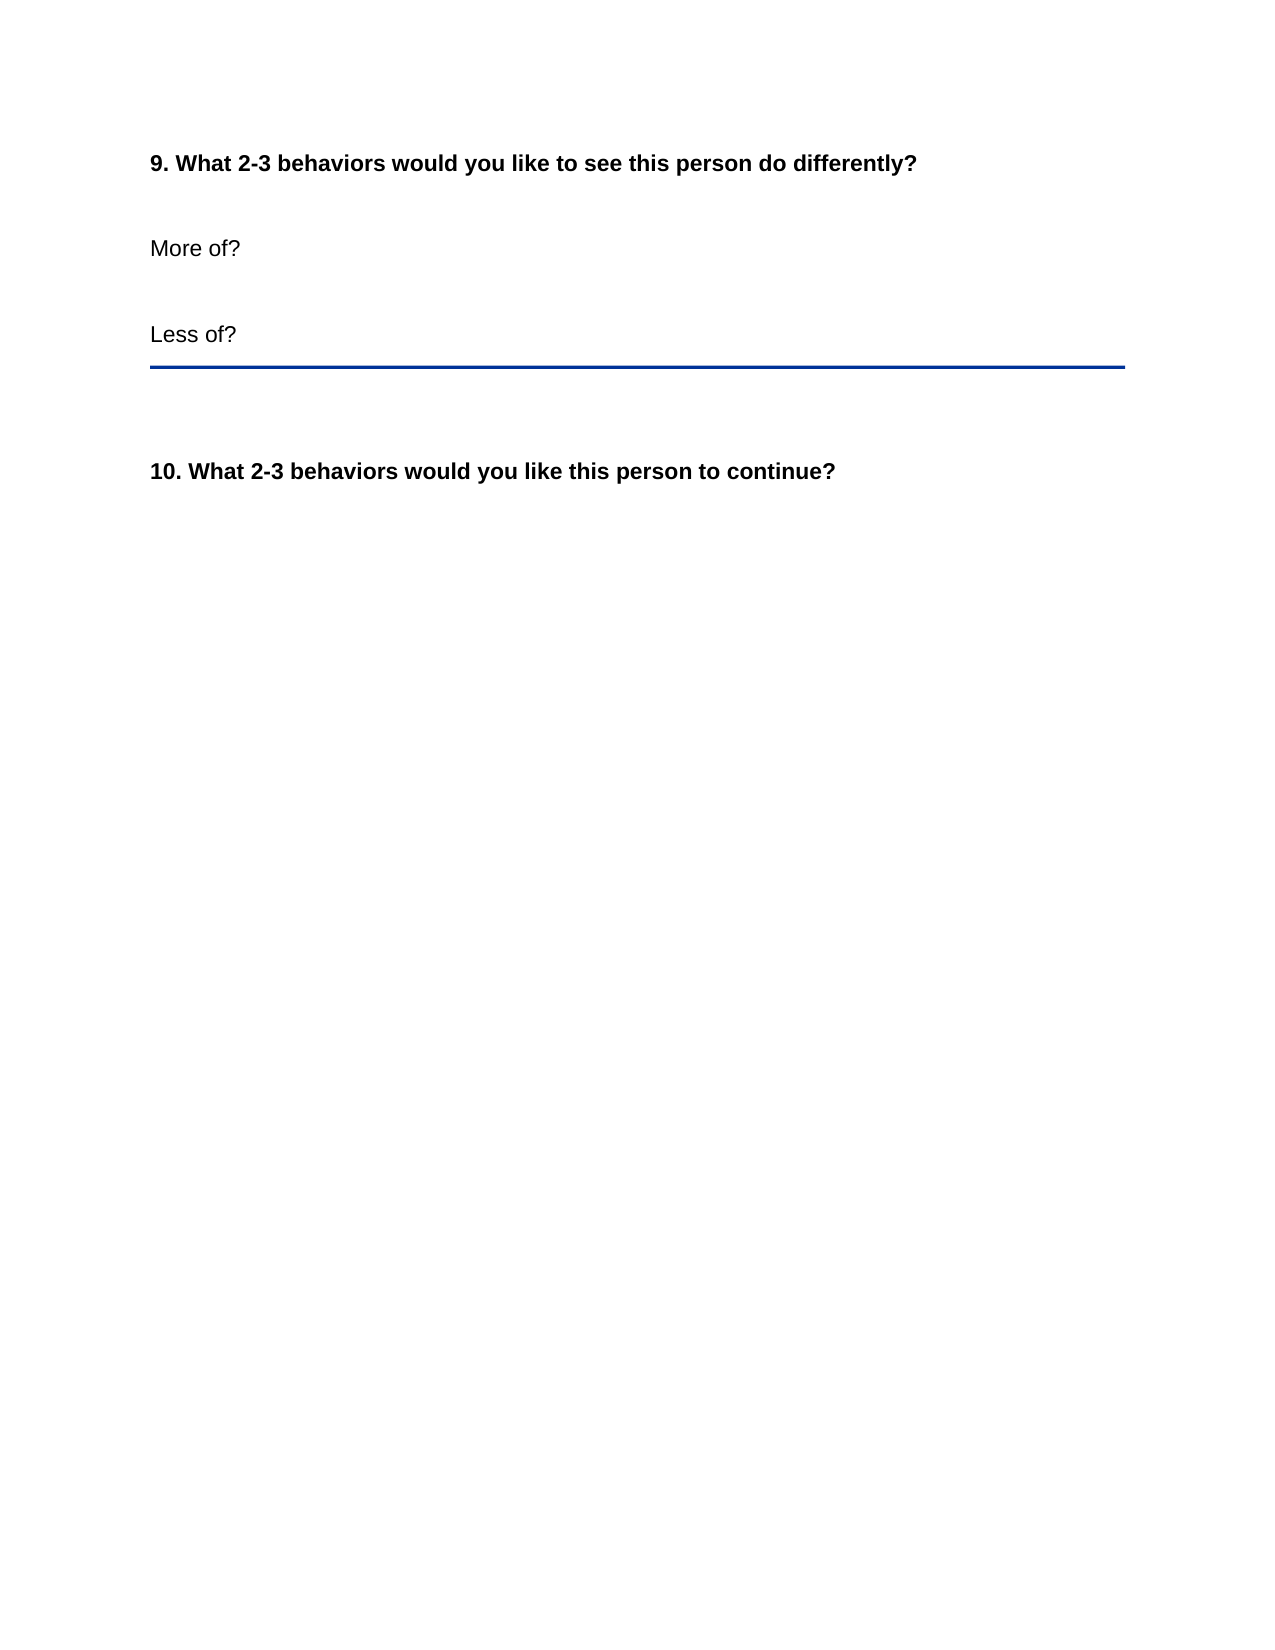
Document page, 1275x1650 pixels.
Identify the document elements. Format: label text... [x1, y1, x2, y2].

text 10. What 2-3 behaviors would you like this person to continue? [150, 458, 1125, 484]
text 9. What 2-3 behaviors would you like to see this person do differently? More of? Less of? [150, 150, 1125, 347]
